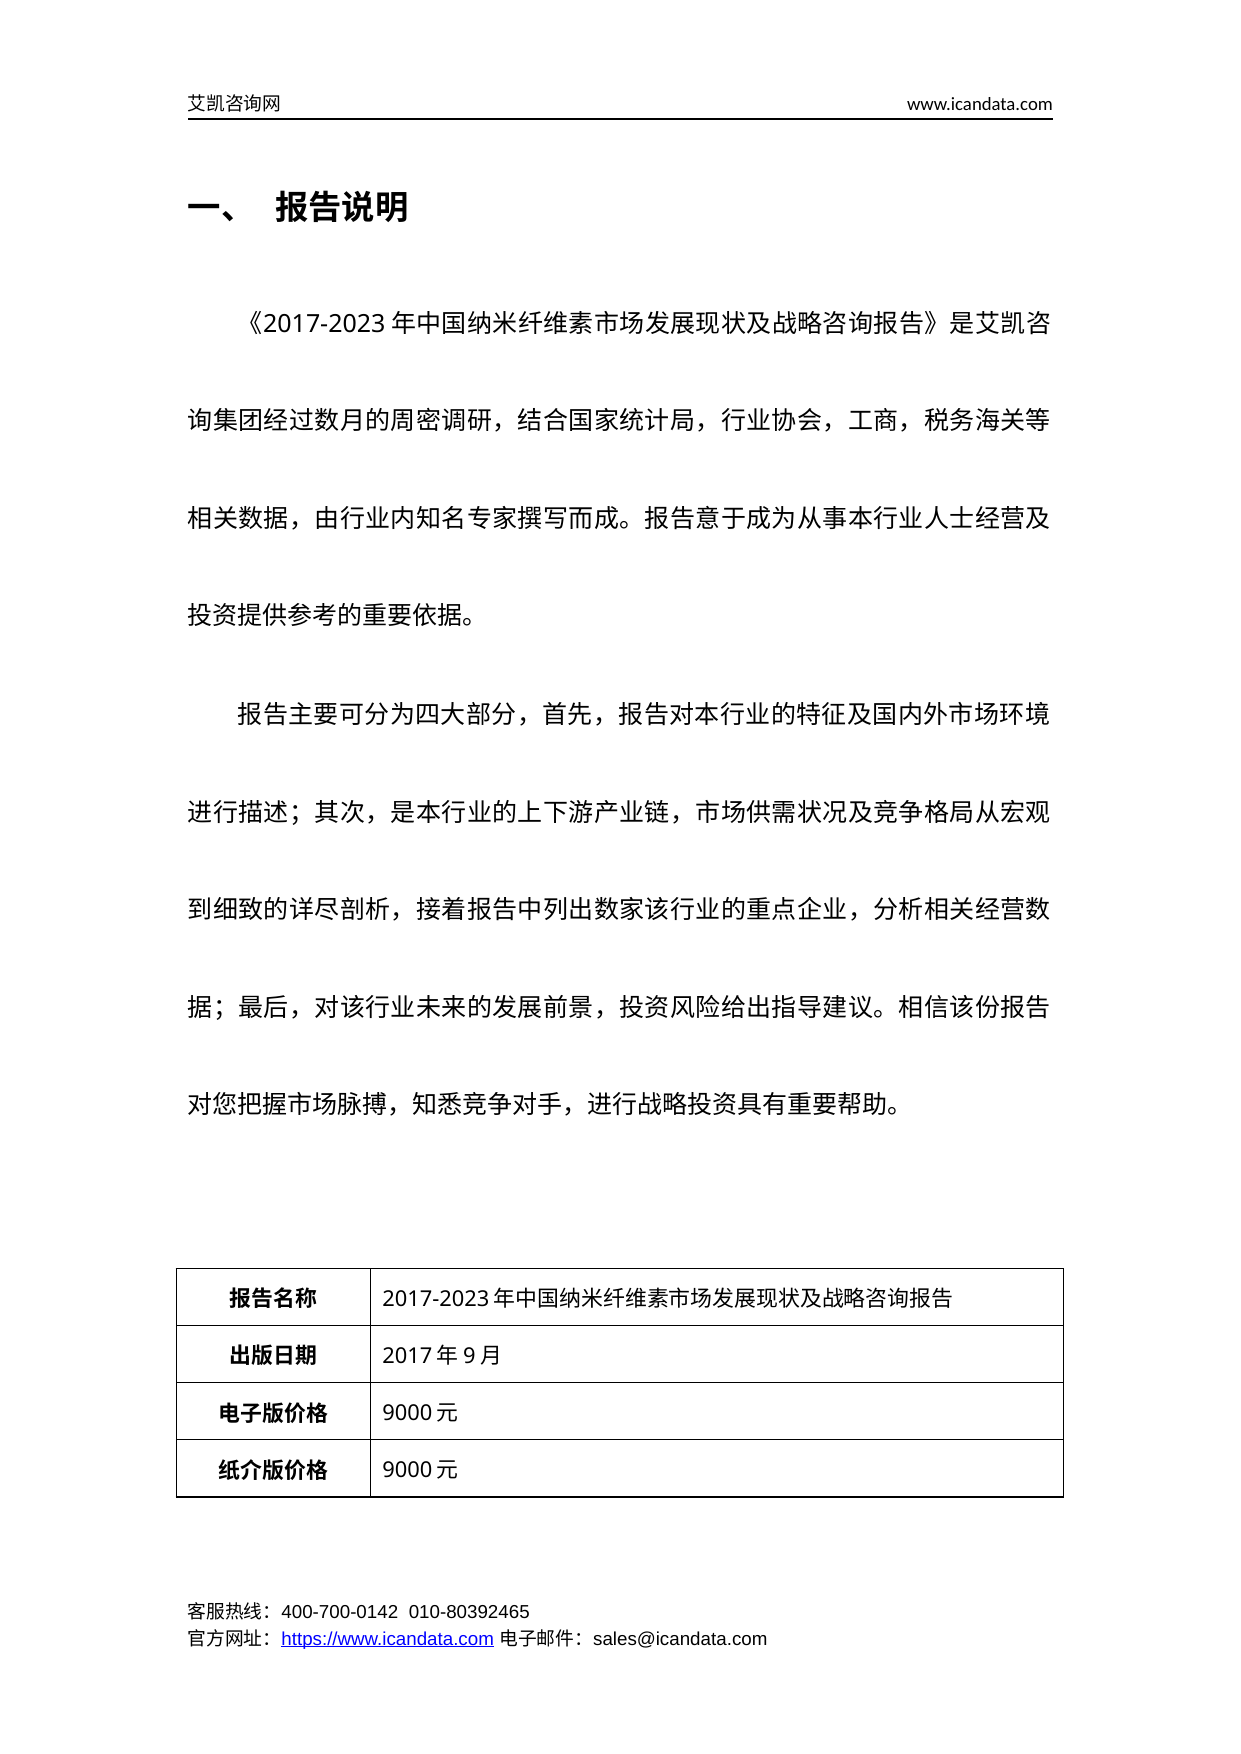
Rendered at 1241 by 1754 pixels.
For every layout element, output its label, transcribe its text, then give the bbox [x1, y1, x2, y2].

table_header 报告名称 [177, 1269, 370, 1325]
table_cell 纸介版价格 [177, 1440, 370, 1496]
table_cell 出版日期 [177, 1326, 370, 1382]
table_cell 9000元 [371, 1440, 1063, 1496]
table_cell 9000元 [371, 1383, 1063, 1439]
subtitle 报告说明 [187, 172, 1053, 237]
table_cell 电子版价格 [177, 1383, 370, 1439]
text 《2017-2023年中国纳米纤维素市场发展现状及战略咨询报告》是艾凯咨询集团经过数月的周密调研，结合国家统计局，行业协会，工商，税务海关等相关数据，由行业内知名专家撰写而成。报告意于成为从事本行业人士经营及投资提供参考的重要依据。 [187, 289, 1053, 646]
text 报告主要可分为四大部分，首先，报告对本行业的特征及国内外市场环境进行描述；其次，是本行业的上下游产业链，市场供需状况及竞争格局从宏观到细致的详尽剖析，接着报告中列出数家该行业的重点企业，分析相关经营数据；最后，对该行业未来的发展前景，投资风险给出指导建议。相信该份报告对您把握市场脉搏，知悉竞争对手，进行战略投资具有重要帮助。 [187, 681, 1053, 1136]
table_cell 2017年9月 [371, 1326, 1063, 1382]
table_header 2017-2023年中国纳米纤维素市场发展现状及战略咨询报告 [371, 1269, 1063, 1325]
